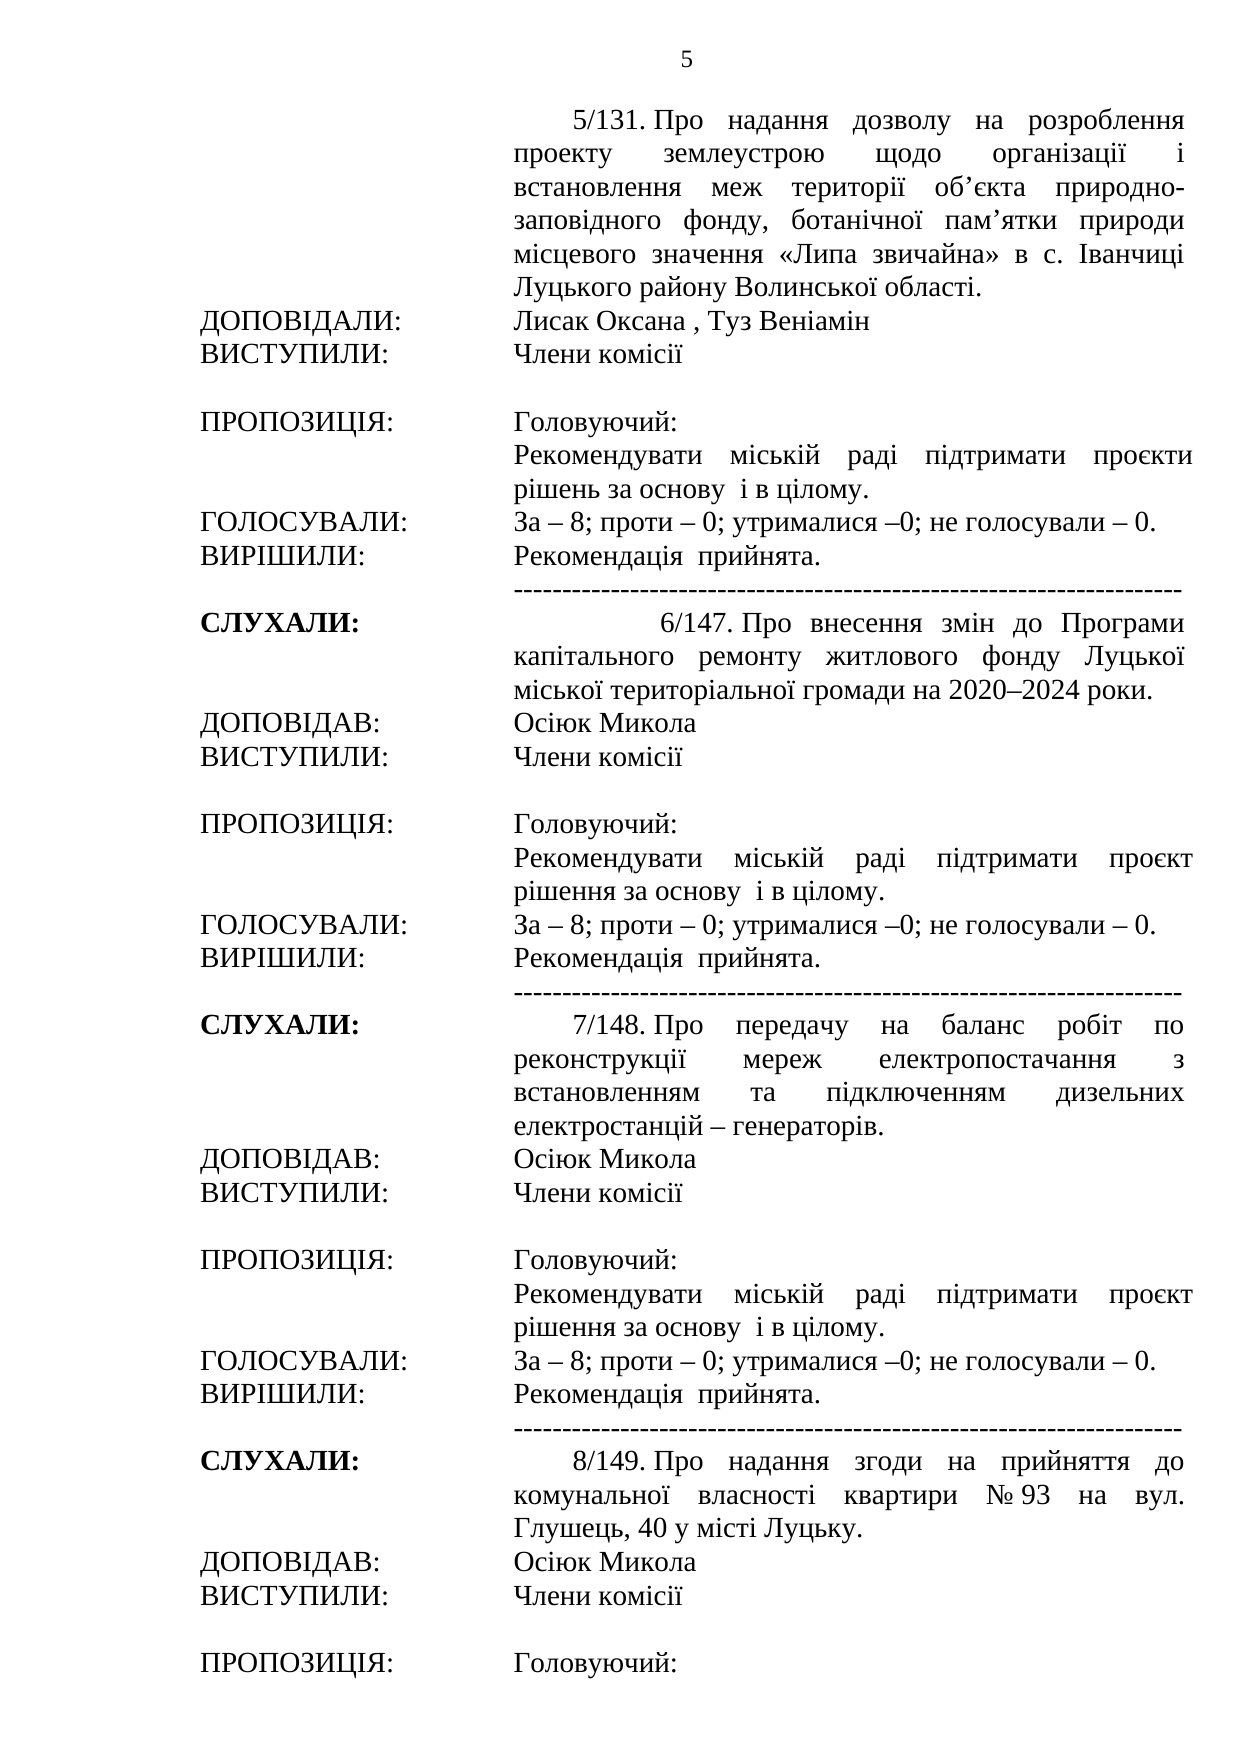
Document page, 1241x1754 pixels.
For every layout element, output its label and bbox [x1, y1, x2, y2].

table_cell [189, 102, 502, 1678]
table_cell [502, 102, 1196, 1678]
